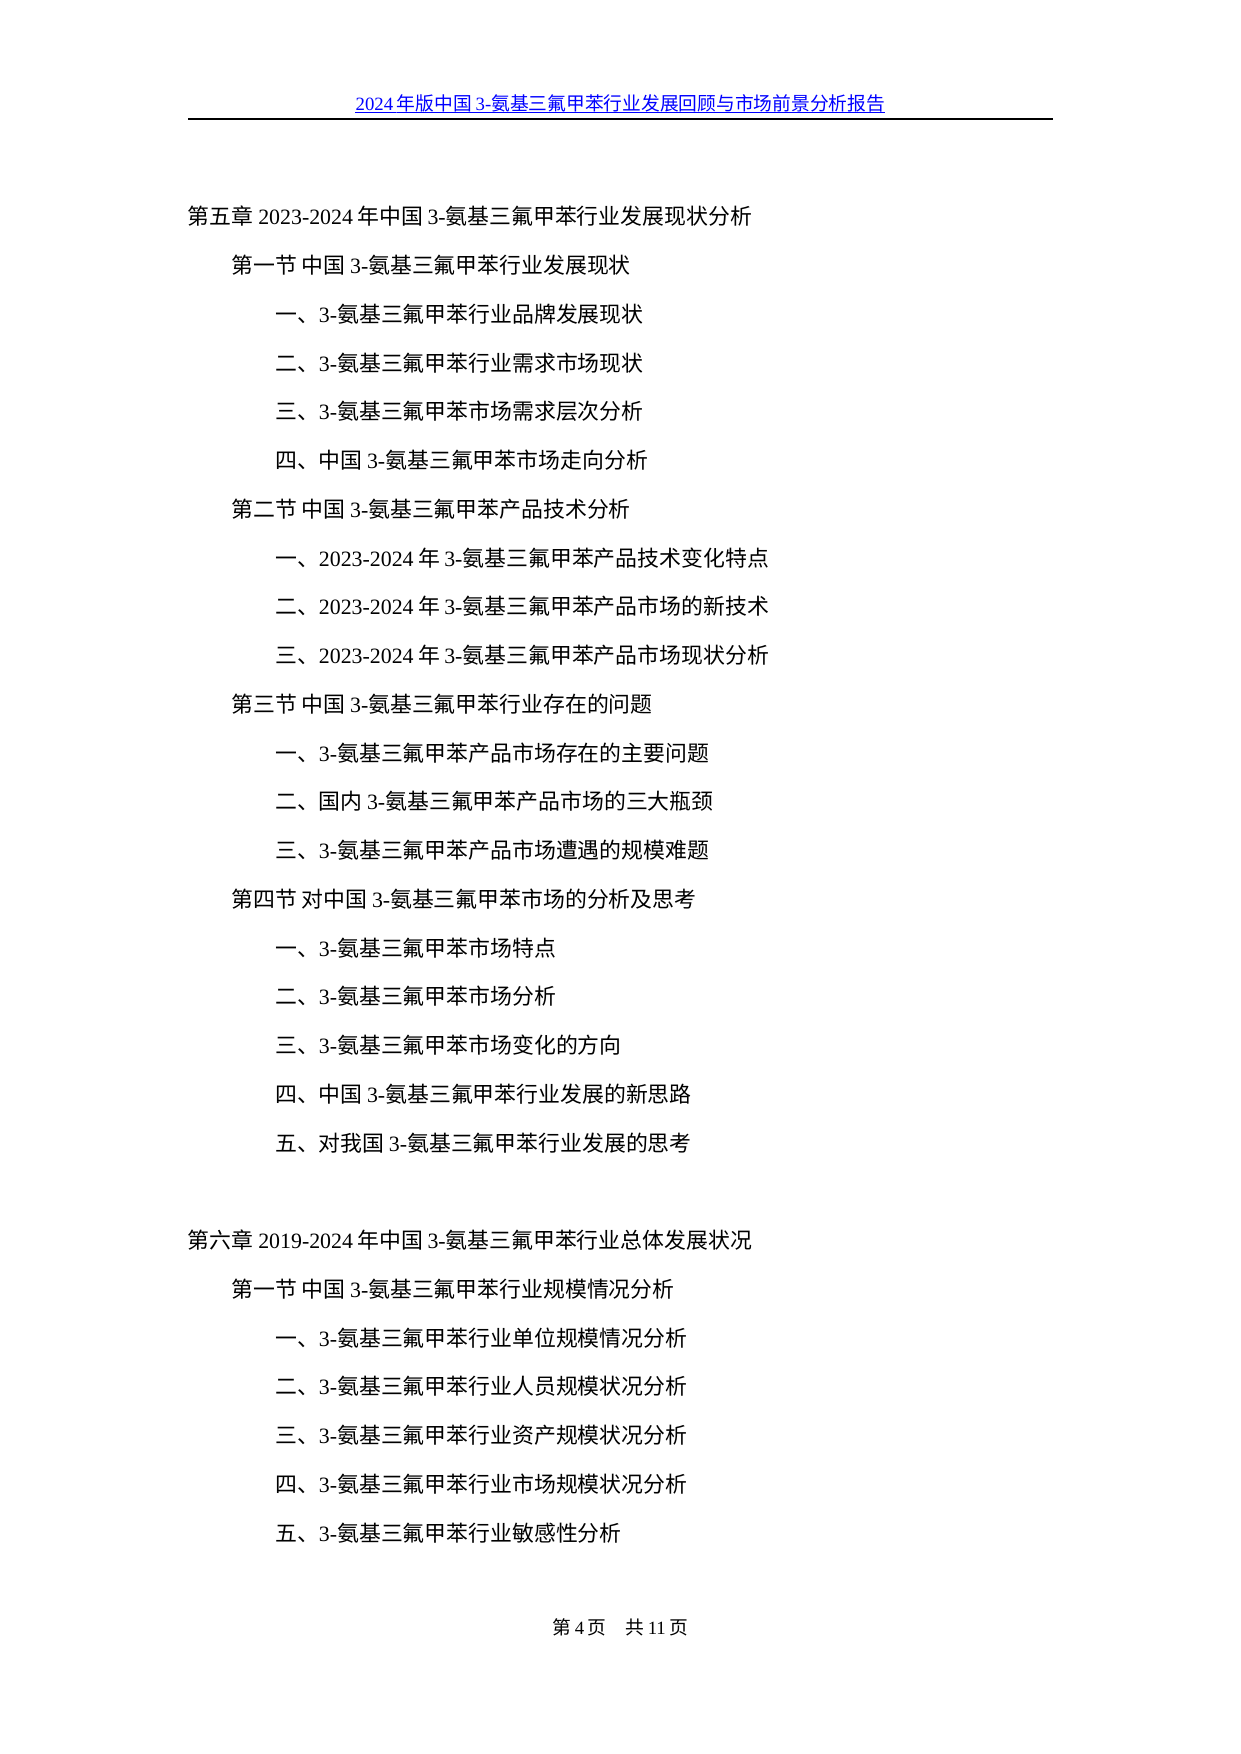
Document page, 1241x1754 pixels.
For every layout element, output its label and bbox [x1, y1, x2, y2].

text [187, 150, 1053, 1548]
